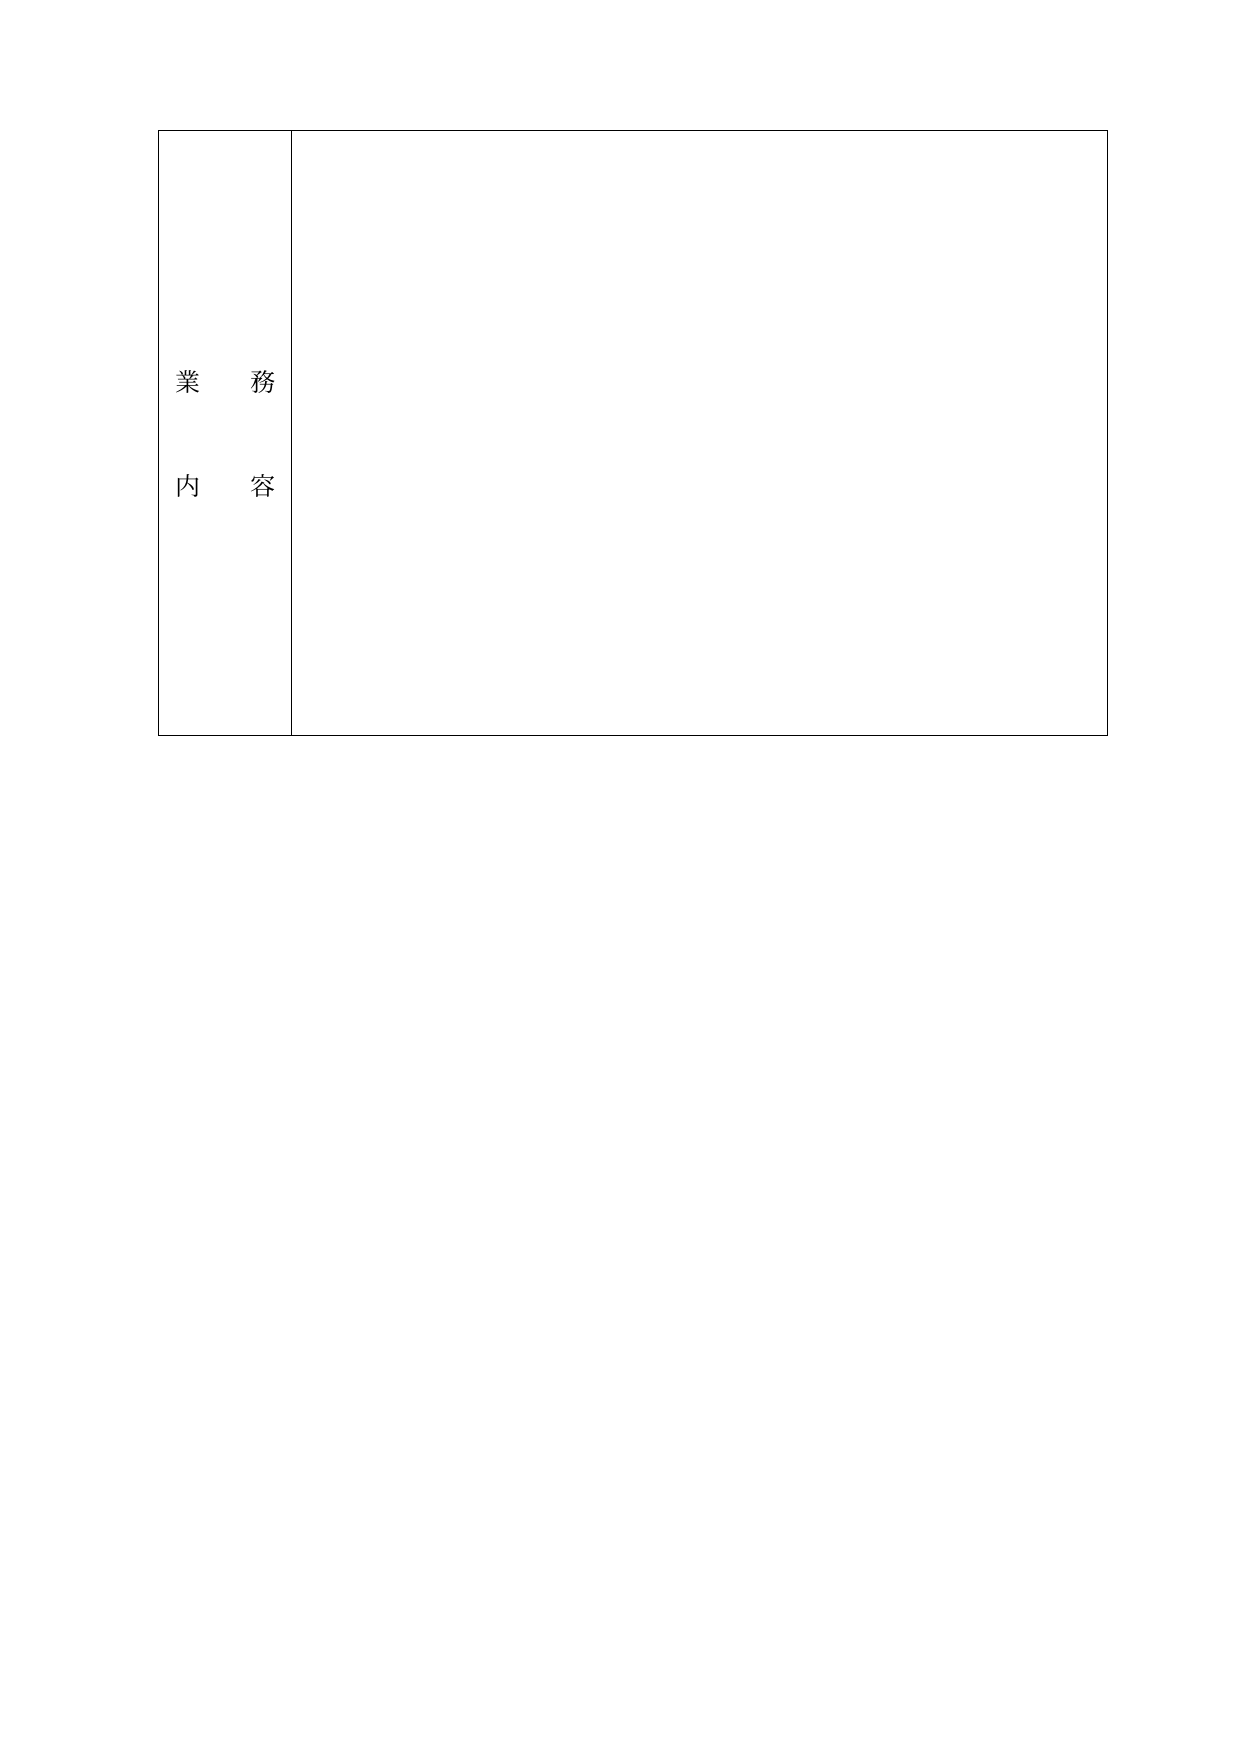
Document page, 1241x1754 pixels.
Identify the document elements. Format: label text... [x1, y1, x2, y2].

table_cell [292, 131, 1107, 734]
table_cell 業 務 内 容 [159, 131, 291, 734]
